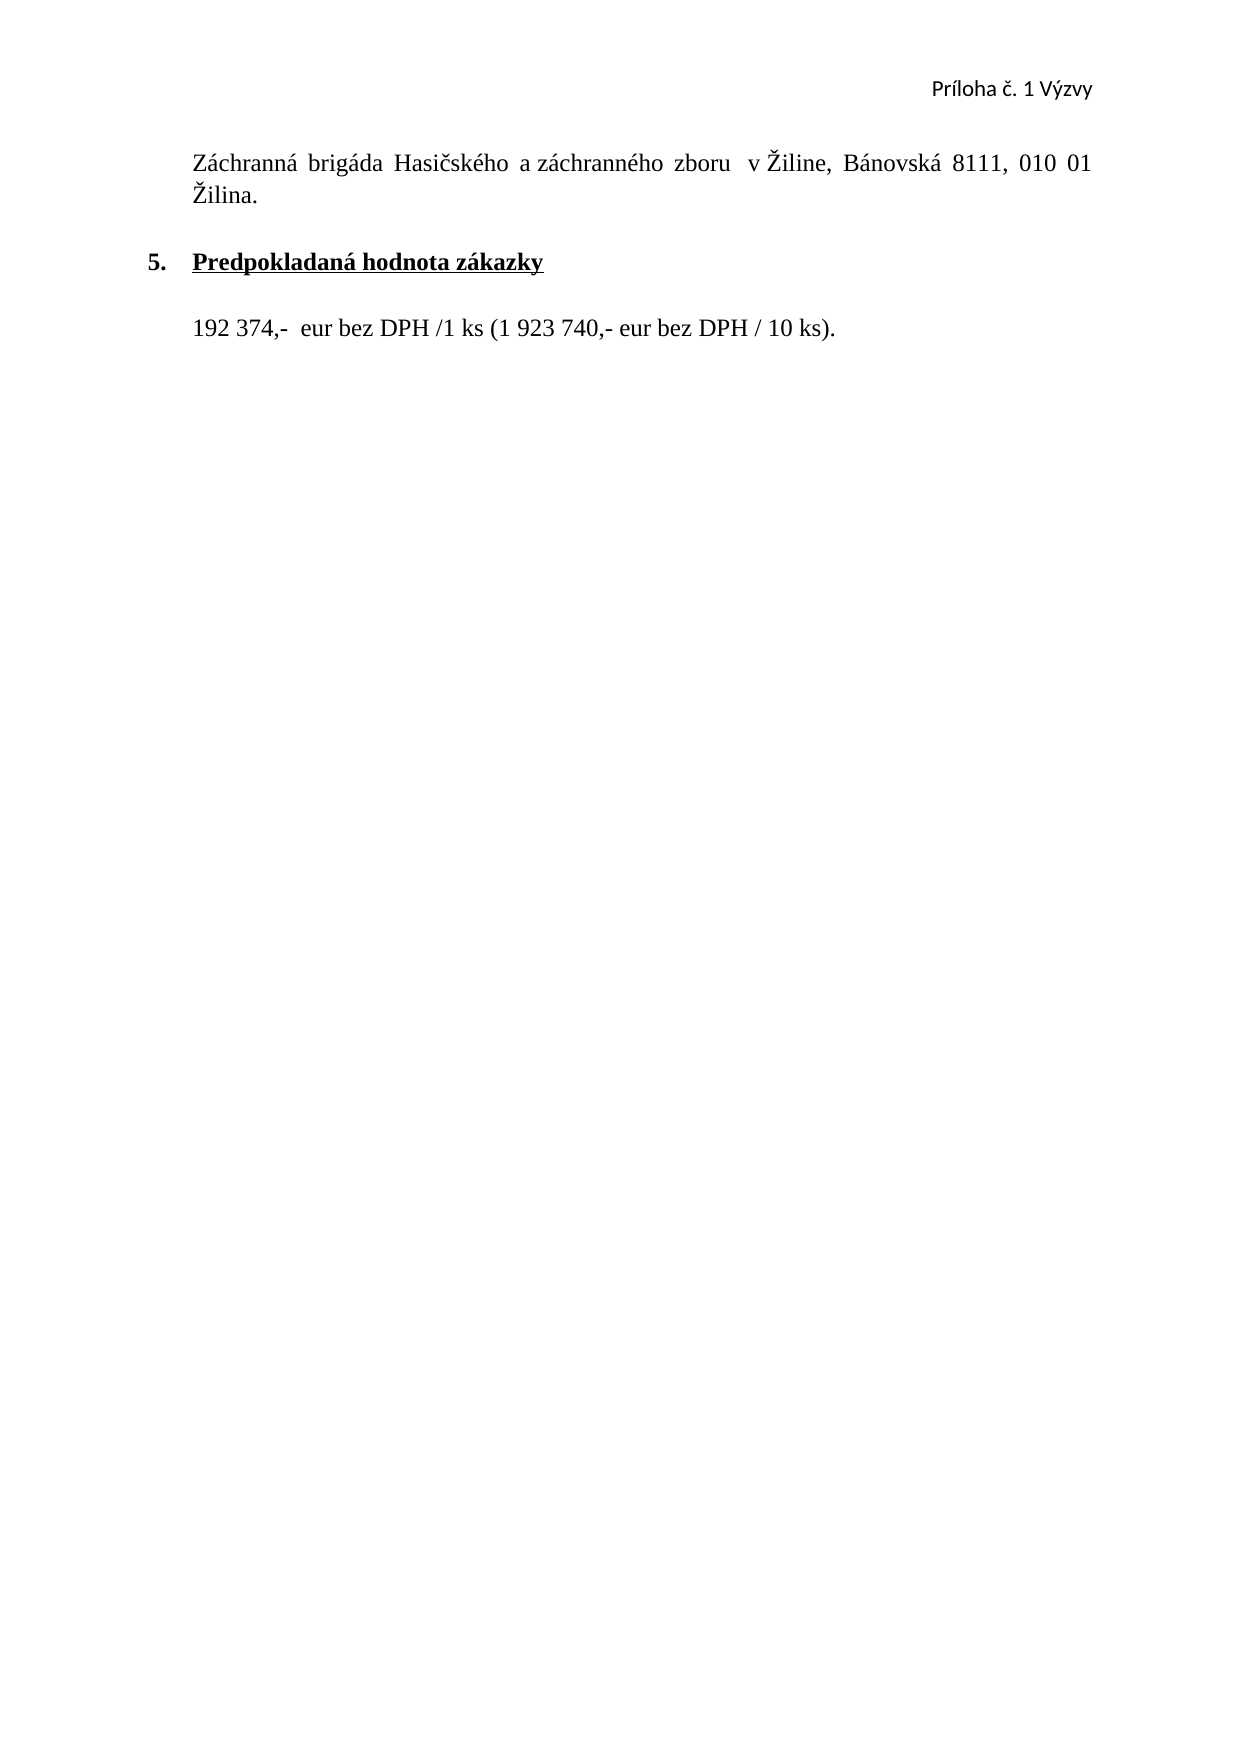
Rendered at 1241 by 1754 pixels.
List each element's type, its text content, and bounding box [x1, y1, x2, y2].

list Predpokladaná hodnota zákazky [148, 247, 1093, 275]
text 192 374,- eur bez DPH /1 ks (1 923 740,- eur bez DPH / 10 ks). [192, 313, 1093, 341]
text Záchranná brigáda Hasičského a záchranného zboru v Žiline, Bánovská 8111, 010 01 Žilina. [192, 148, 1093, 209]
